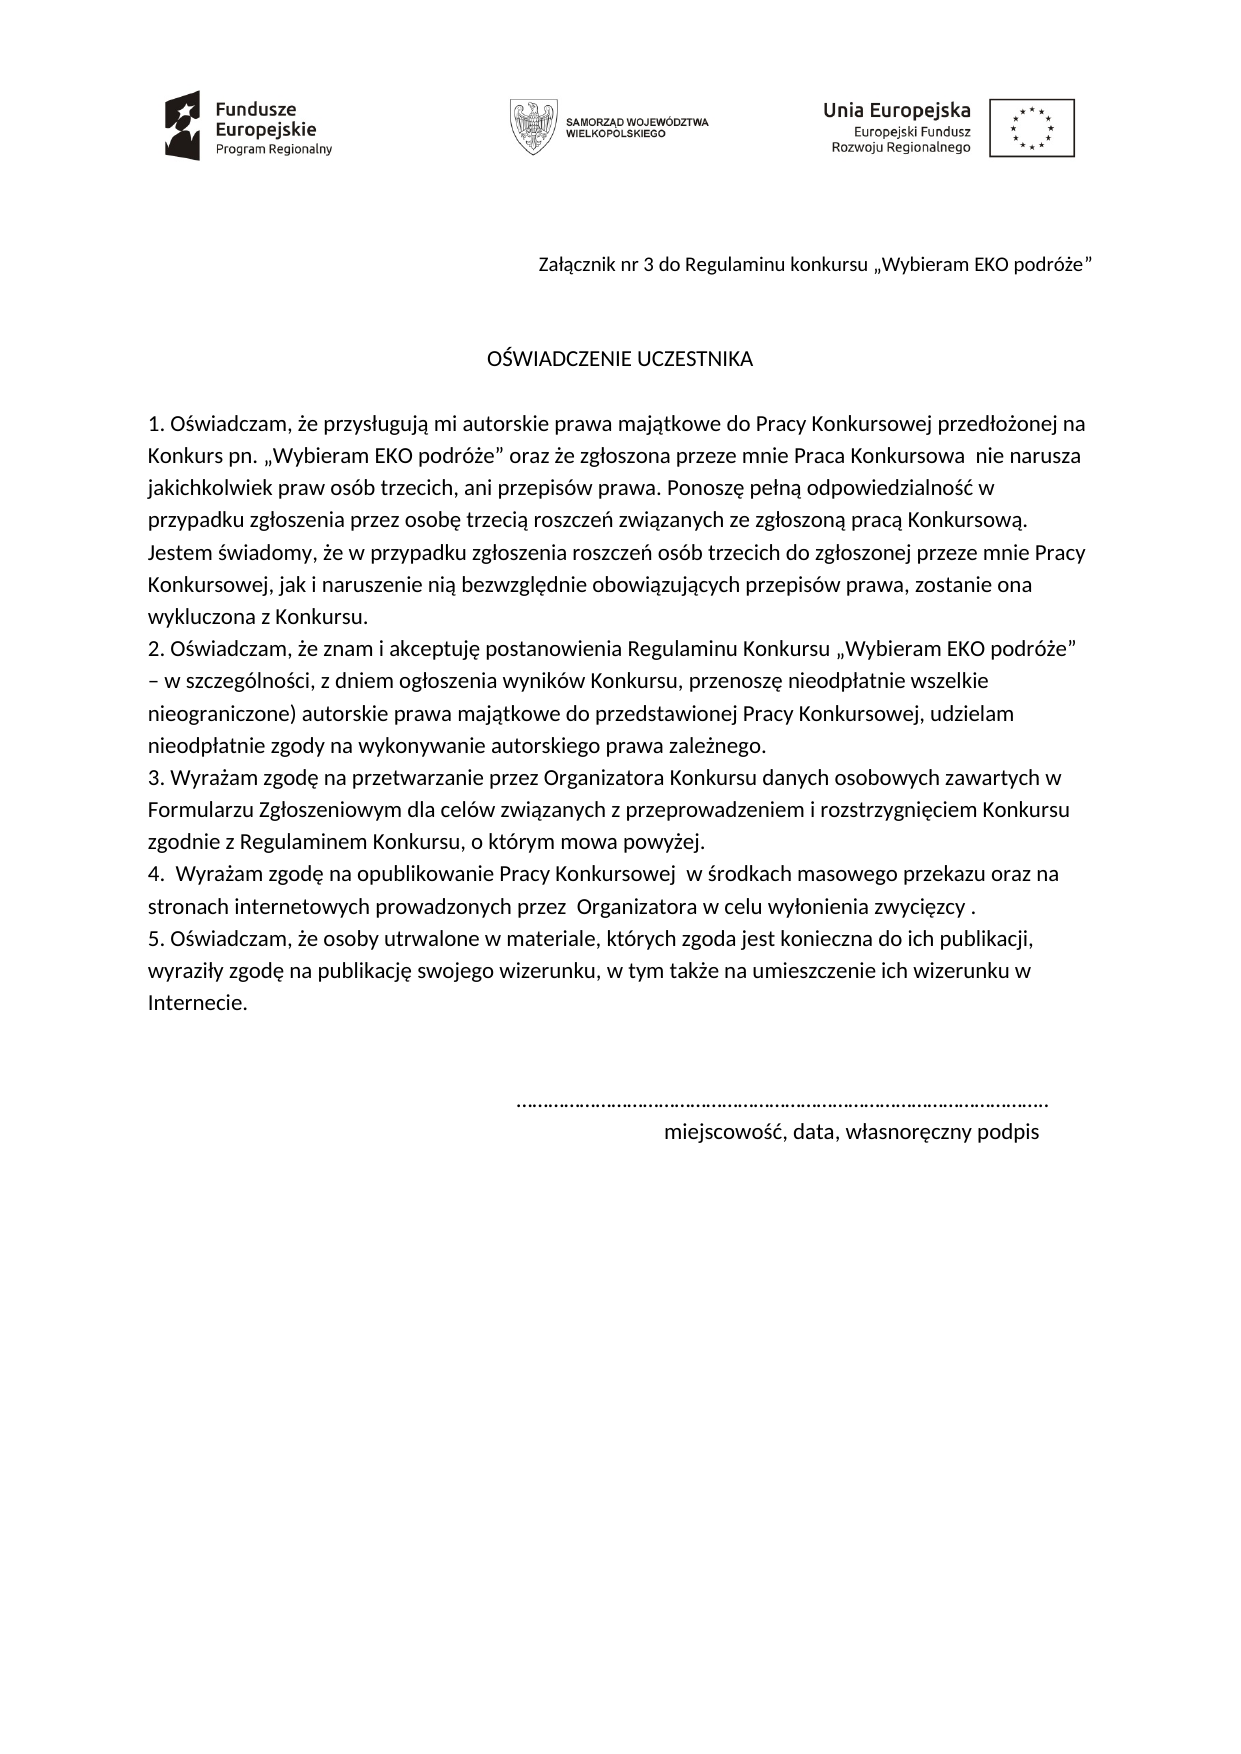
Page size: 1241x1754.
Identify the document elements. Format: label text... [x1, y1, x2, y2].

text 3. Wyrażam zgodę na przetwarzanie przez Organizatora Konkursu danych osobowych zawartych w Formularzu Zgłoszeniowym dla celów związanych z przeprowadzeniem i rozstrzygnięciem Konkursu zgodnie z Regulaminem Konkursu, o którym mowa powyżej. [148, 763, 1093, 855]
text Załącznik nr 3 do Regulaminu konkursu „Wybieram EKO podróże” [148, 251, 1093, 276]
text OŚWIADCZENIE UCZESTNIKA [148, 344, 1093, 373]
text 5. Oświadczam, że osoby utrwalone w materiale, których zgoda jest konieczna do ich publikacji, wyraziły zgodę na publikację swojego wizerunku, w tym także na umieszczenie ich wizerunku w Internecie. [148, 924, 1093, 1016]
picture [147, 73, 1093, 178]
text 4. Wyrażam zgodę na opublikowanie Pracy Konkursowej w środkach masowego przekazu oraz na stronach internetowych prowadzonych przez Organizatora w celu wyłonienia zwycięzcy . [148, 859, 1093, 920]
text 2. Oświadczam, że znam i akceptuję postanowienia Regulaminu Konkursu „Wybieram EKO podróże” – w szczególności, z dniem ogłoszenia wyników Konkursu, przenoszę nieodpłatnie wszelkie nieograniczone) autorskie prawa majątkowe do przedstawionej Pracy Konkursowej, udzielam nieodpłatnie zgody na wykonywanie autorskiego prawa zależnego. [148, 634, 1093, 759]
text miejscowość, data, własnoręczny podpis [590, 1117, 1093, 1145]
text ……………………………………………………………………………………….. [516, 1085, 1093, 1113]
text 1. Oświadczam, że przysługują mi autorskie prawa majątkowe do Pracy Konkursowej przedłożonej na Konkurs pn. „Wybieram EKO podróże” oraz że zgłoszona przeze mnie Praca Konkursowa nie narusza jakichkolwiek praw osób trzecich, ani przepisów prawa. Ponoszę pełną odpowiedzialność w przypadku zgłoszenia przez osobę trzecią roszczeń związanych ze zgłoszoną pracą Konkursową. Jestem świadomy, że w przypadku zgłoszenia roszczeń osób trzecich do zgłoszonej przeze mnie Pracy Konkursowej, jak i naruszenie nią bezwzględnie obowiązujących przepisów prawa, zostanie ona wykluczona z Konkursu. [148, 409, 1093, 630]
